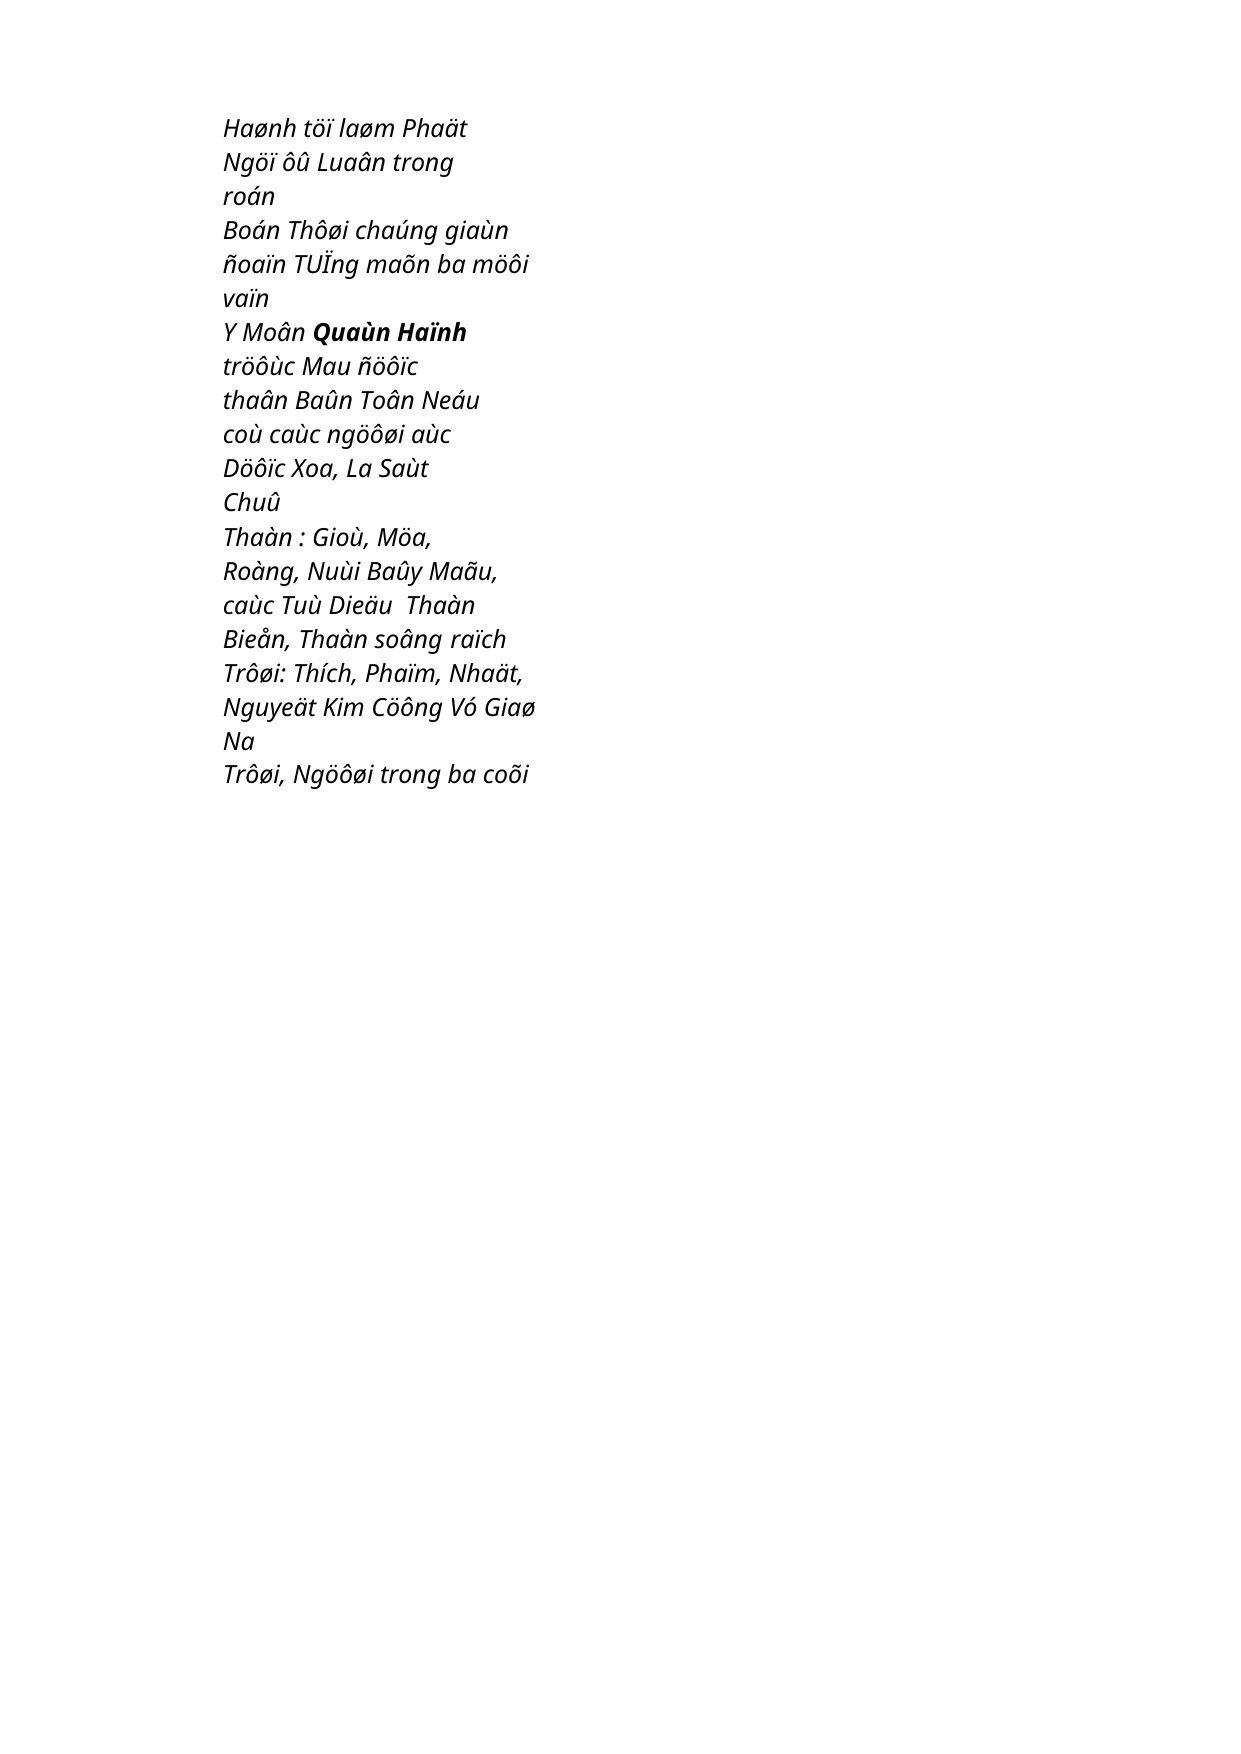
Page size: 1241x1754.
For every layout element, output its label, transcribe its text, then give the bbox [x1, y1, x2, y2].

text Thaàn : Gioù, Möa, Roàng, Nuùi Baûy Maãu, caùc Tuù Dieäu Thaàn Bieån, Thaàn soâng raïch [223, 519, 510, 655]
text Trôøi, Ngöôøi trong ba coõi [223, 758, 1107, 789]
text Boán Thôøi chaúng giaùn ñoaïn TUÏng maõn ba möôi vaïn [223, 213, 534, 315]
text Y Moân Quaùn Haïnh tröôùc Mau ñöôïc thaân Baûn Toân Neáu coù caùc ngöôøi aùc Döôïc Xoa, La Saùt Chuû [223, 315, 486, 519]
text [223, 110, 496, 213]
text Trôøi: Thích, Phaïm, Nhaät, Nguyeät Kim Cöông Vó Giaø Na [223, 655, 571, 758]
